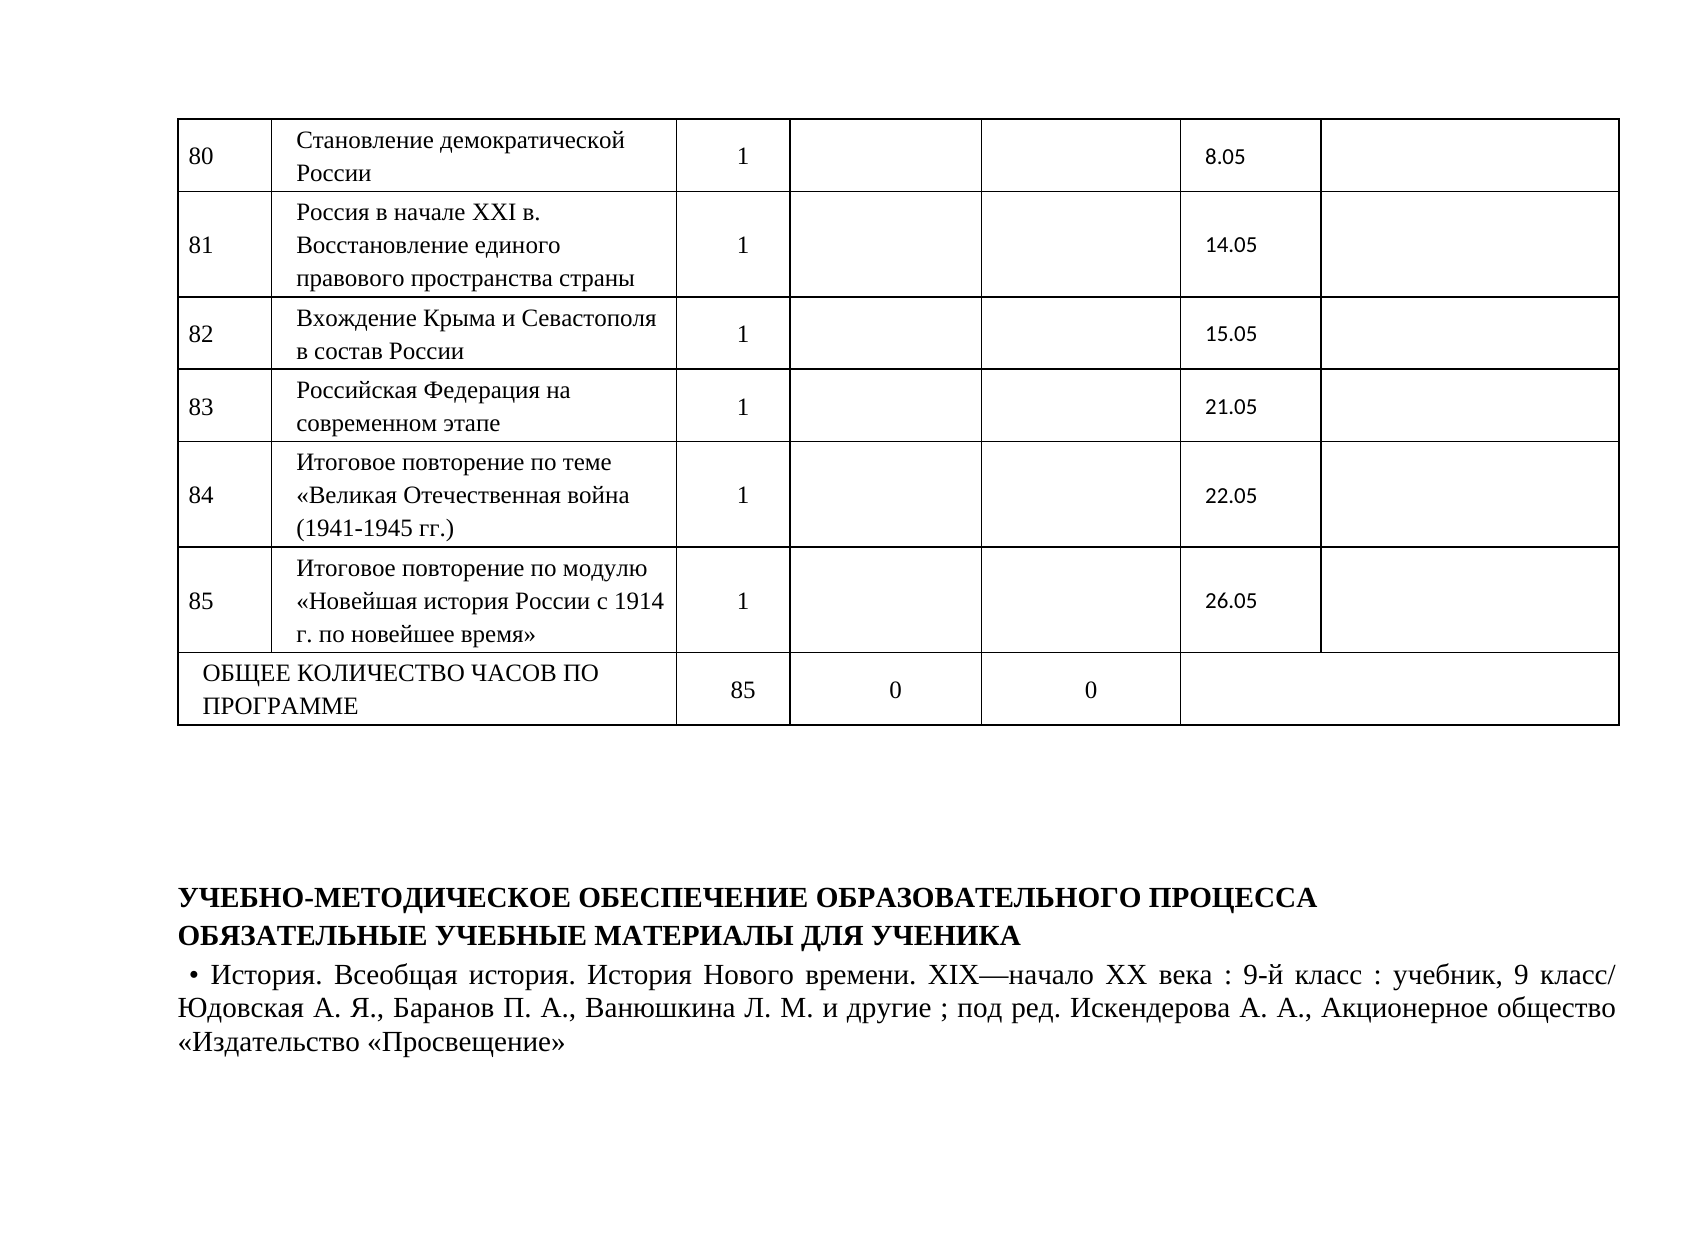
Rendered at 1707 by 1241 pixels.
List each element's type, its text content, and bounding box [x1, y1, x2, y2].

table_cell 83 [179, 370, 271, 441]
table_cell 80 [179, 120, 271, 191]
table_cell 84 [179, 442, 271, 546]
table_cell [791, 298, 981, 368]
table_cell 1 [677, 442, 789, 546]
table_cell [791, 442, 981, 546]
table_cell [982, 370, 1180, 441]
text ОБЯЗАТЕЛЬНЫЕ УЧЕБНЫЕ МАТЕРИАЛЫ ДЛЯ УЧЕНИКА [177, 918, 1618, 952]
table_cell [982, 548, 1180, 652]
table_cell 1 [677, 298, 789, 368]
table_cell [1322, 548, 1618, 652]
table_cell 81 [179, 192, 271, 296]
table_cell ОБЩЕЕ КОЛИЧЕСТВО ЧАСОВ ПО ПРОГРАММЕ [179, 653, 676, 724]
table_cell 21.05 [1181, 370, 1320, 441]
table_cell 1 [677, 120, 789, 191]
table_cell [791, 370, 981, 441]
table_cell Россия в начале XXI в. Восстановление единого правового пространства страны [272, 192, 676, 296]
table_cell [1322, 192, 1618, 296]
table_cell Вхождение Крыма и Севастополя в состав России [272, 298, 676, 368]
table_cell [791, 192, 981, 296]
table_cell 85 [179, 548, 271, 652]
table_cell [1322, 370, 1618, 441]
table_cell [982, 192, 1180, 296]
table_cell [1181, 653, 1618, 724]
table_cell [791, 548, 981, 652]
table_cell 8.05 [1181, 120, 1320, 191]
table_cell 82 [179, 298, 271, 368]
table_cell Российская Федерация на современном этапе [272, 370, 676, 441]
table_cell 0 [791, 653, 981, 724]
table_cell Итоговое повторение по модулю «Новейшая история России с 1914 г. по новейшее время» [272, 548, 676, 652]
table_cell [1322, 442, 1618, 546]
table_cell 1 [677, 548, 789, 652]
table_cell Становление демократической России [272, 120, 676, 191]
table_cell 22.05 [1181, 442, 1320, 546]
text УЧЕБНО-МЕТОДИЧЕСКОЕ ОБЕСПЕЧЕНИЕ ОБРАЗОВАТЕЛЬНОГО ПРОЦЕССА [177, 880, 1618, 913]
text • История. Всеобщая история. История Нового времени. XIX—начало XX века : 9-й класс : учебник, 9 класс/ Юдовская А. Я., Баранов П. А., Ванюшкина Л. М. и другие ; под ред. Искендерова А. А., Акционерное общество «Издательство «Просвещение» [177, 957, 1618, 1057]
table_cell [1322, 298, 1618, 368]
table_cell 0 [982, 653, 1180, 724]
table_cell 26.05 [1181, 548, 1320, 652]
table_cell Итоговое повторение по теме «Великая Отечественная война (1941-1945 гг.) [272, 442, 676, 546]
table_cell 85 [677, 653, 789, 724]
table_cell 1 [677, 370, 789, 441]
table_cell 15.05 [1181, 298, 1320, 368]
table_cell [1322, 120, 1618, 191]
table_cell [982, 120, 1180, 191]
table_cell 1 [677, 192, 789, 296]
table_cell [982, 298, 1180, 368]
table_cell [982, 442, 1180, 546]
table_cell [791, 120, 981, 191]
table_cell 14.05 [1181, 192, 1320, 296]
